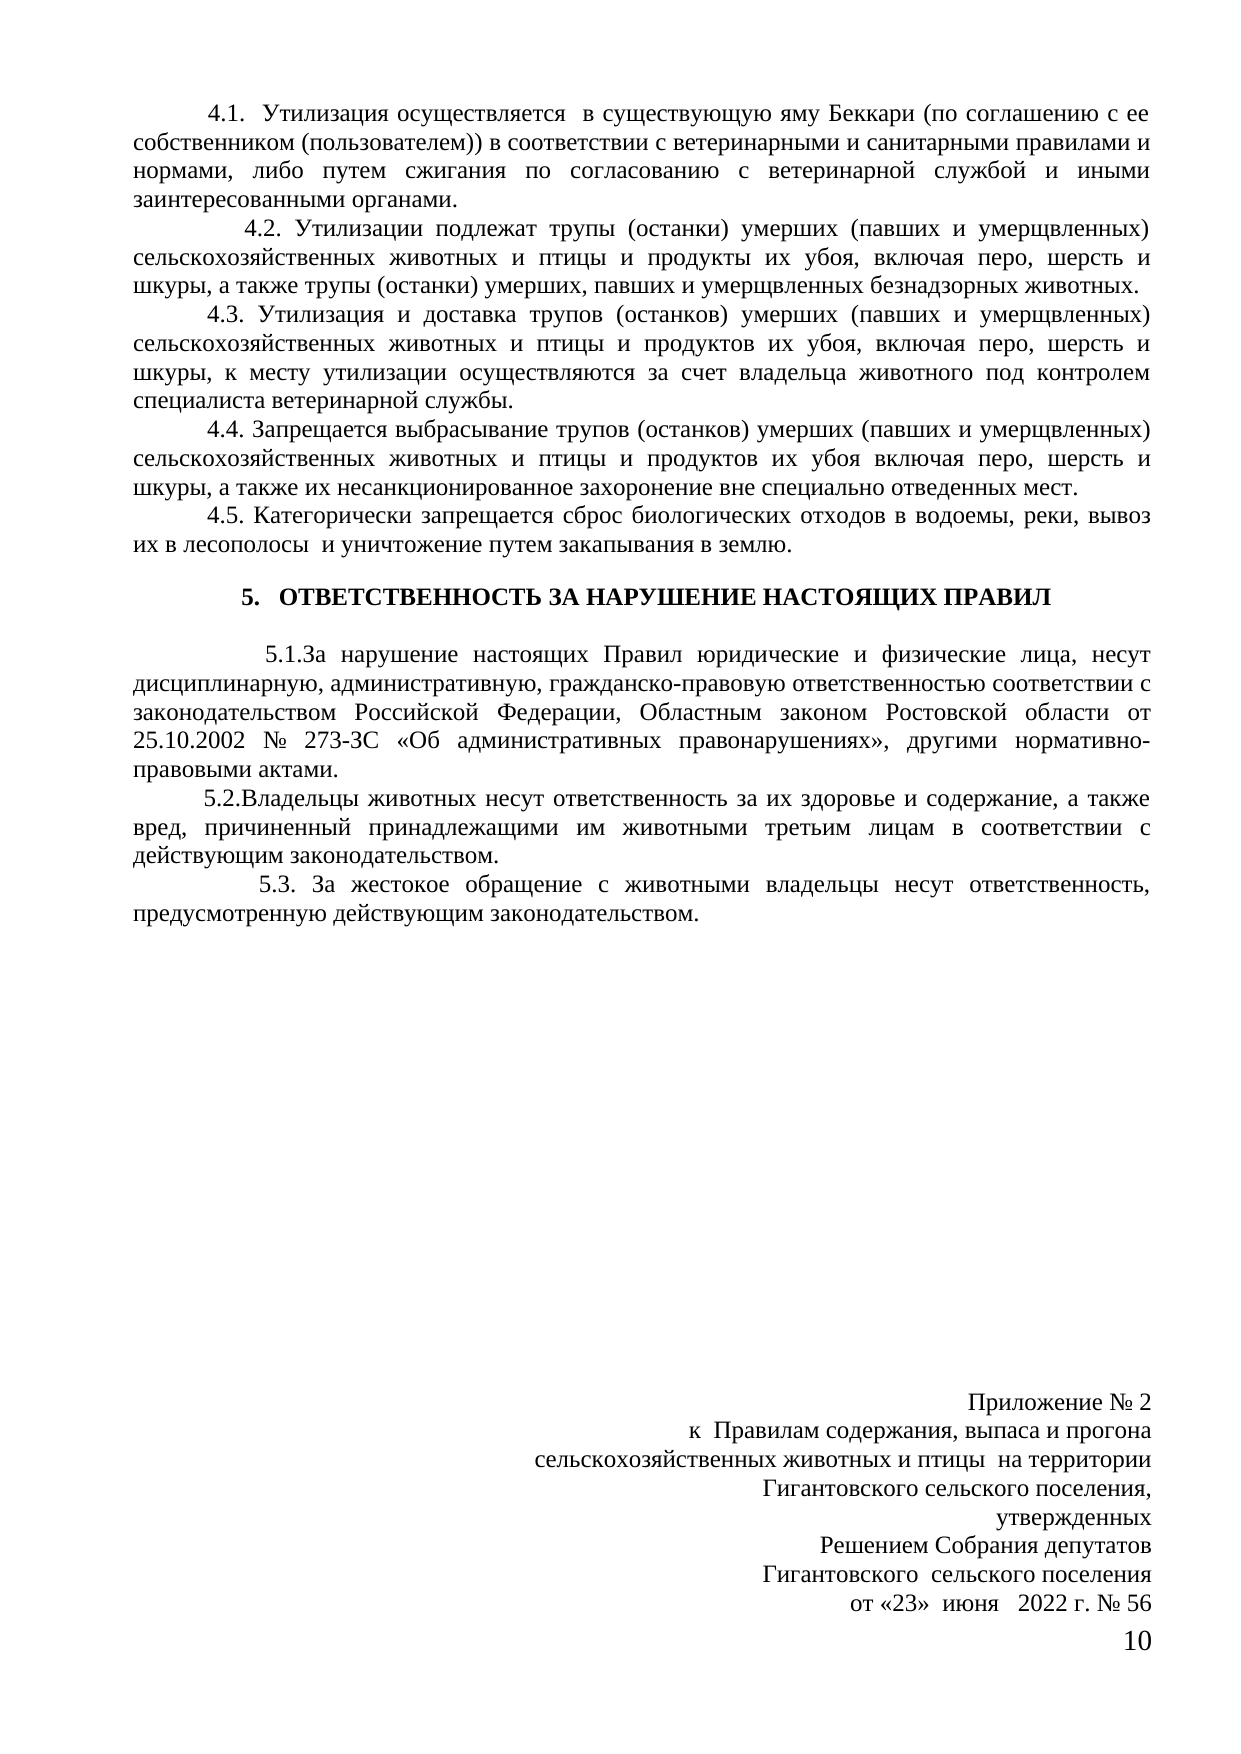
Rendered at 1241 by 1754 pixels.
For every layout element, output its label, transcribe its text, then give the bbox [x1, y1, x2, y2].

text 4.3. Утилизация и доставка трупов (останков) умерших (павших и умерщвленных) сельскохозяйственных животных и птицы и продуктов их убоя, включая перо, шерсть и шкуры, к месту утилизации осуществляются за счет владельца животного под контролем специалиста ветеринарной службы. [133, 299, 1152, 414]
list ОТВЕТСТВЕННОСТЬ ЗА НАРУШЕНИЕ НАСТОЯЩИХ ПРАВИЛ [141, 582, 1152, 611]
text 5.2.Владельцы животных несут ответственность за их здоровье и содержание, а также вред, причиненный принадлежащими им животными третьим лицам в соответствии с действующим законодательством. [133, 783, 1152, 869]
text утвержденных [133, 1502, 1152, 1531]
text 5.3. За жестокое обращение с животными владельцы несут ответственность, предусмотренную действующим законодательством. [133, 869, 1152, 927]
text сельскохозяйственных животных и птицы на территории [133, 1444, 1152, 1473]
text 4.4. Запрещается выбрасывание трупов (останков) умерших (павших и умерщвленных) сельскохозяйственных животных и птицы и продуктов их убоя включая перо, шерсть и шкуры, а также их несанкционированное захоронение вне специально отведенных мест. [133, 414, 1152, 500]
text Приложение № 2 [133, 1387, 1152, 1416]
text 5.1.За нарушение настоящих Правил юридические и физические лица, несут дисциплинарную, административную, гражданско-правовую ответственностью соответствии с законодательством Российской Федерации, Областным законом Ростовской области от 25.10.2002 № 273-ЗС «Об административных правонарушениях», другими нормативно-правовыми актами. [133, 639, 1152, 783]
text от «23» июня 2022 г. № 56 [133, 1588, 1152, 1617]
text 4.1. Утилизация осуществляется в существующую яму Беккари (по соглашению с ее собственником (пользователем)) в соответствии с ветеринарными и санитарными правилами и нормами, либо путем сжигания по согласованию с ветеринарной службой и иными заинтересованными органами. [133, 98, 1152, 213]
text 4.2. Утилизации подлежат трупы (останки) умерших (павших и умерщвленных) сельскохозяйственных животных и птицы и продукты их убоя, включая перо, шерсть и шкуры, а также трупы (останки) умерших, павших и умерщвленных безнадзорных животных. [133, 213, 1152, 299]
text Решением Собрания депутатов [133, 1531, 1152, 1559]
text Гигантовского сельского поселения [133, 1559, 1152, 1588]
text 4.5. Категорически запрещается сброс биологических отходов в водоемы, реки, вывоз их в лесополосы и уничтожение путем закапывания в землю. [133, 500, 1152, 558]
text к Правилам содержания, выпаса и прогона [133, 1416, 1152, 1444]
text Гигантовского сельского поселения, [133, 1473, 1152, 1502]
